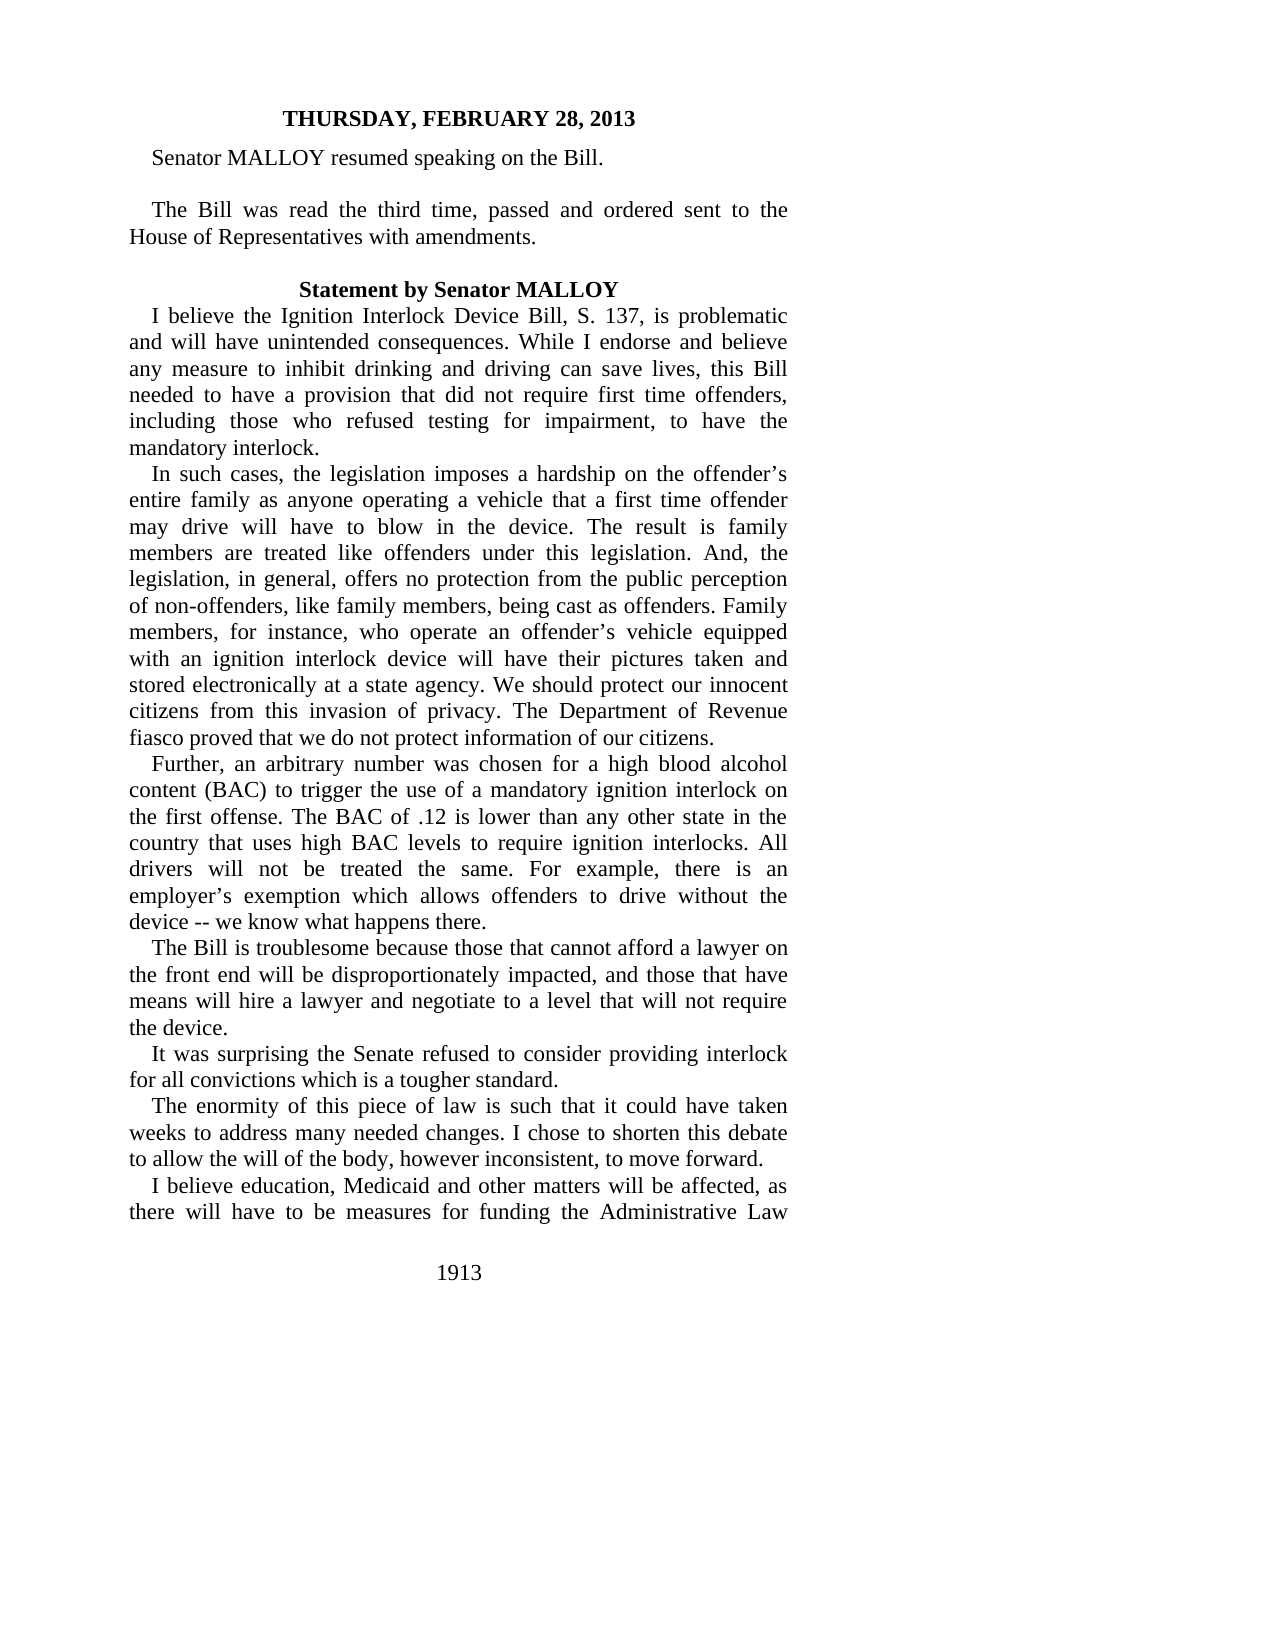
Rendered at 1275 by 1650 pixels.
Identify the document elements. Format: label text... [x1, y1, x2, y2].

text The enormity of this piece of law is such that it could have taken weeks to address many needed changes. I chose to shorten this debate to allow the will of the body, however inconsistent, to move forward. [129, 1093, 789, 1172]
text In such cases, the legislation imposes a hardship on the offender’s entire family as anyone operating a vehicle that a first time offender may drive will have to blow in the device. The result is family members are treated like offenders under this legislation. And, the legislation, in general, offers no protection from the public perception of non-offenders, like family members, being cast as offenders. Family members, for instance, who operate an offender’s vehicle equipped with an ignition interlock device will have their pictures taken and stored electronically at a state agency. We should protect our innocent citizens from this invasion of privacy. The Department of Revenue fiasco proved that we do not protect information of our citizens. [129, 460, 789, 750]
text I believe the Ignition Interlock Device Bill, S. 137, is problematic and will have unintended consequences. While I endorse and believe any measure to inhibit drinking and driving can save lives, this Bill needed to have a provision that did not require first time offenders, including those who refused testing for impairment, to have the mandatory interlock. [129, 302, 789, 460]
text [129, 1172, 789, 1224]
text Statement by Senator MALLOY [129, 276, 789, 302]
text Senator MALLOY resumed speaking on the Bill. [129, 144, 789, 170]
text It was surprising the Senate refused to consider providing interlock for all convictions which is a tougher standard. [129, 1040, 789, 1093]
text Further, an arbitrary number was chosen for a high blood alcohol content (BAC) to trigger the use of a mandatory ignition interlock on the first offense. The BAC of .12 is lower than any other state in the country that uses high BAC levels to require ignition interlocks. All drivers will not be treated the same. For example, there is an employer’s exemption which allows offenders to drive without the device -- we know what happens there. [129, 750, 789, 934]
text The Bill is troublesome because those that cannot afford a lawyer on the front end will be disproportionately impacted, and those that have means will hire a lawyer and negotiate to a level that will not require the device. [129, 934, 789, 1040]
text The Bill was read the third time, passed and ordered sent to the House of Representatives with amendments. [129, 197, 789, 249]
